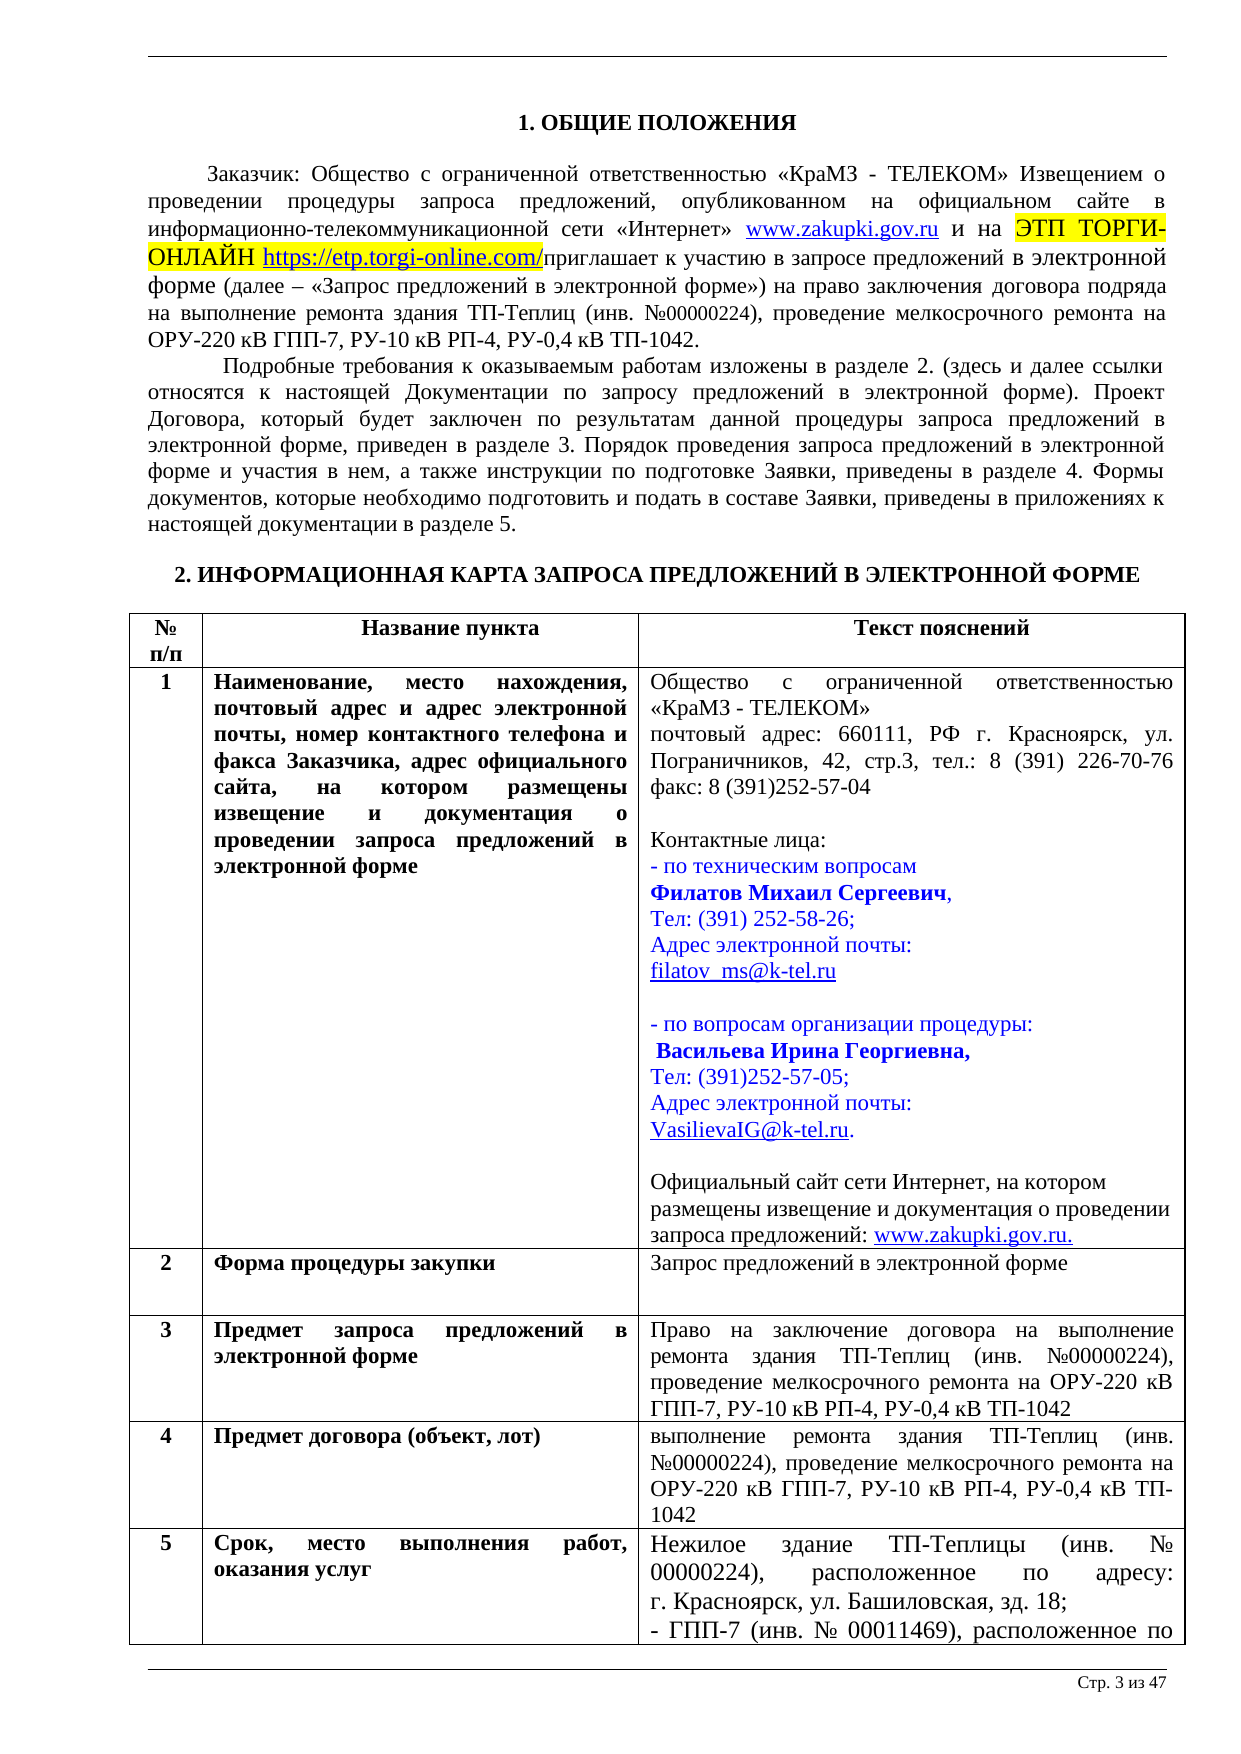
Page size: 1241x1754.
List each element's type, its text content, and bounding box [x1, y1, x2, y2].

table_cell Запрос предложений в электронной форме [639, 1249, 1184, 1315]
table_cell Общество с ограниченной ответственностью «КраМЗ - ТЕЛЕКОМ» почтовый адрес: 660111, РФ г. Красноярск, ул. Пограничников, 42, стр.3, тел.: 8 (391) 226-70-76 факс: 8 (391)252-57-04 Контактные лица: - по техническим вопросам Филатов Михаил Сергеевич, Тел: (391) 252-58-26; Адрес электронной почты: filatov_ms@k-tel.ru - по вопросам организации процедуры: Васильева Ирина Георгиевна, Тел: (391)252-57-05; Адрес электронной почты: VasilievaIG@k-tel.ru. Официальный сайт сети Интернет, на котором размещены извещение и документация о проведении запроса предложений: www.zakupki.gov.ru. [639, 668, 1184, 1247]
table_header Текст пояснений [639, 614, 1184, 667]
table_cell Форма процедуры закупки [203, 1249, 638, 1315]
table_cell 4 [130, 1422, 202, 1528]
table_cell Право на заключение договора на выполнение ремонта здания ТП-Теплиц (инв. №00000224), проведение мелкосрочного ремонта на ОРУ-220 кВ ГПП-7, РУ-10 кВ РП-4, РУ-0,4 кВ ТП-1042 [639, 1316, 1184, 1421]
text Подробные требования к оказываемым работам изложены в разделе 2. (здесь и далее ссылки относятся к настоящей Документации по запросу предложений в электронной форме). Проект Договора, который будет заключен по результатам данной процедуры запроса предложений в электронной форме, приведен в разделе 3. Порядок проведения запроса предложений в электронной форме и участия в нем, а также инструкции по подготовке Заявки, приведены в разделе 4. Формы документов, которые необходимо подготовить и подать в составе Заявки, приведены в приложениях к настоящей документации в разделе 5. [148, 352, 1167, 537]
table_cell Предмет запроса предложений в электронной форме [203, 1316, 638, 1421]
table_header Название пункта [203, 614, 638, 667]
text Заказчик: Общество с ограниченной ответственностью «КраМЗ - ТЕЛЕКОМ» Извещением о проведении процедуры запроса предложений, опубликованном на официальном сайте в информационно-телекоммуникационной сети «Интернет» www.zakupki.gov.ru и на ЭТП ТОРГИ-ОНЛАЙН https://etp.torgi-online.com/приглашает к участию в запросе предложений в электронной форме (далее – «Запрос предложений в электронной форме») на право заключения договора подряда на выполнение ремонта здания ТП-Теплиц (инв. №00000224), проведение мелкосрочного ремонта на ОРУ-220 кВ ГПП-7, РУ-10 кВ РП-4, РУ-0,4 кВ ТП-1042. [148, 160, 1167, 352]
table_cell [203, 1529, 638, 1644]
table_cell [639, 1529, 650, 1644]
subtitle 1. ОБЩИЕ ПОЛОЖЕНИЯ [148, 109, 1167, 135]
table_cell Наименование, место нахождения, почтовый адрес и адрес электронной почты, номер контактного телефона и факса Заказчика, адрес официального сайта, на котором размещены извещение и документация о проведении запроса предложений в электронной форме [203, 668, 638, 1247]
table_cell 3 [130, 1316, 202, 1421]
subtitle 2. ИНФОРМАЦИОННАЯ КАРТА ЗАПРОСА ПРЕДЛОЖЕНИЙ В ЭЛЕКТРОННОЙ ФОРМЕ [148, 562, 1167, 588]
table_cell 5 [130, 1529, 202, 1644]
table_cell 1 [130, 668, 202, 1247]
table_cell 2 [130, 1249, 202, 1315]
table_cell Предмет договора (объект, лот) [203, 1422, 638, 1528]
table_header № п/п [130, 614, 202, 667]
table_cell выполнение ремонта здания ТП-Теплиц (инв. №00000224), проведение мелкосрочного ремонта на ОРУ-220 кВ ГПП-7, РУ-10 кВ РП-4, РУ-0,4 кВ ТП-1042 [639, 1422, 1184, 1528]
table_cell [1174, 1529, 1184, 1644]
